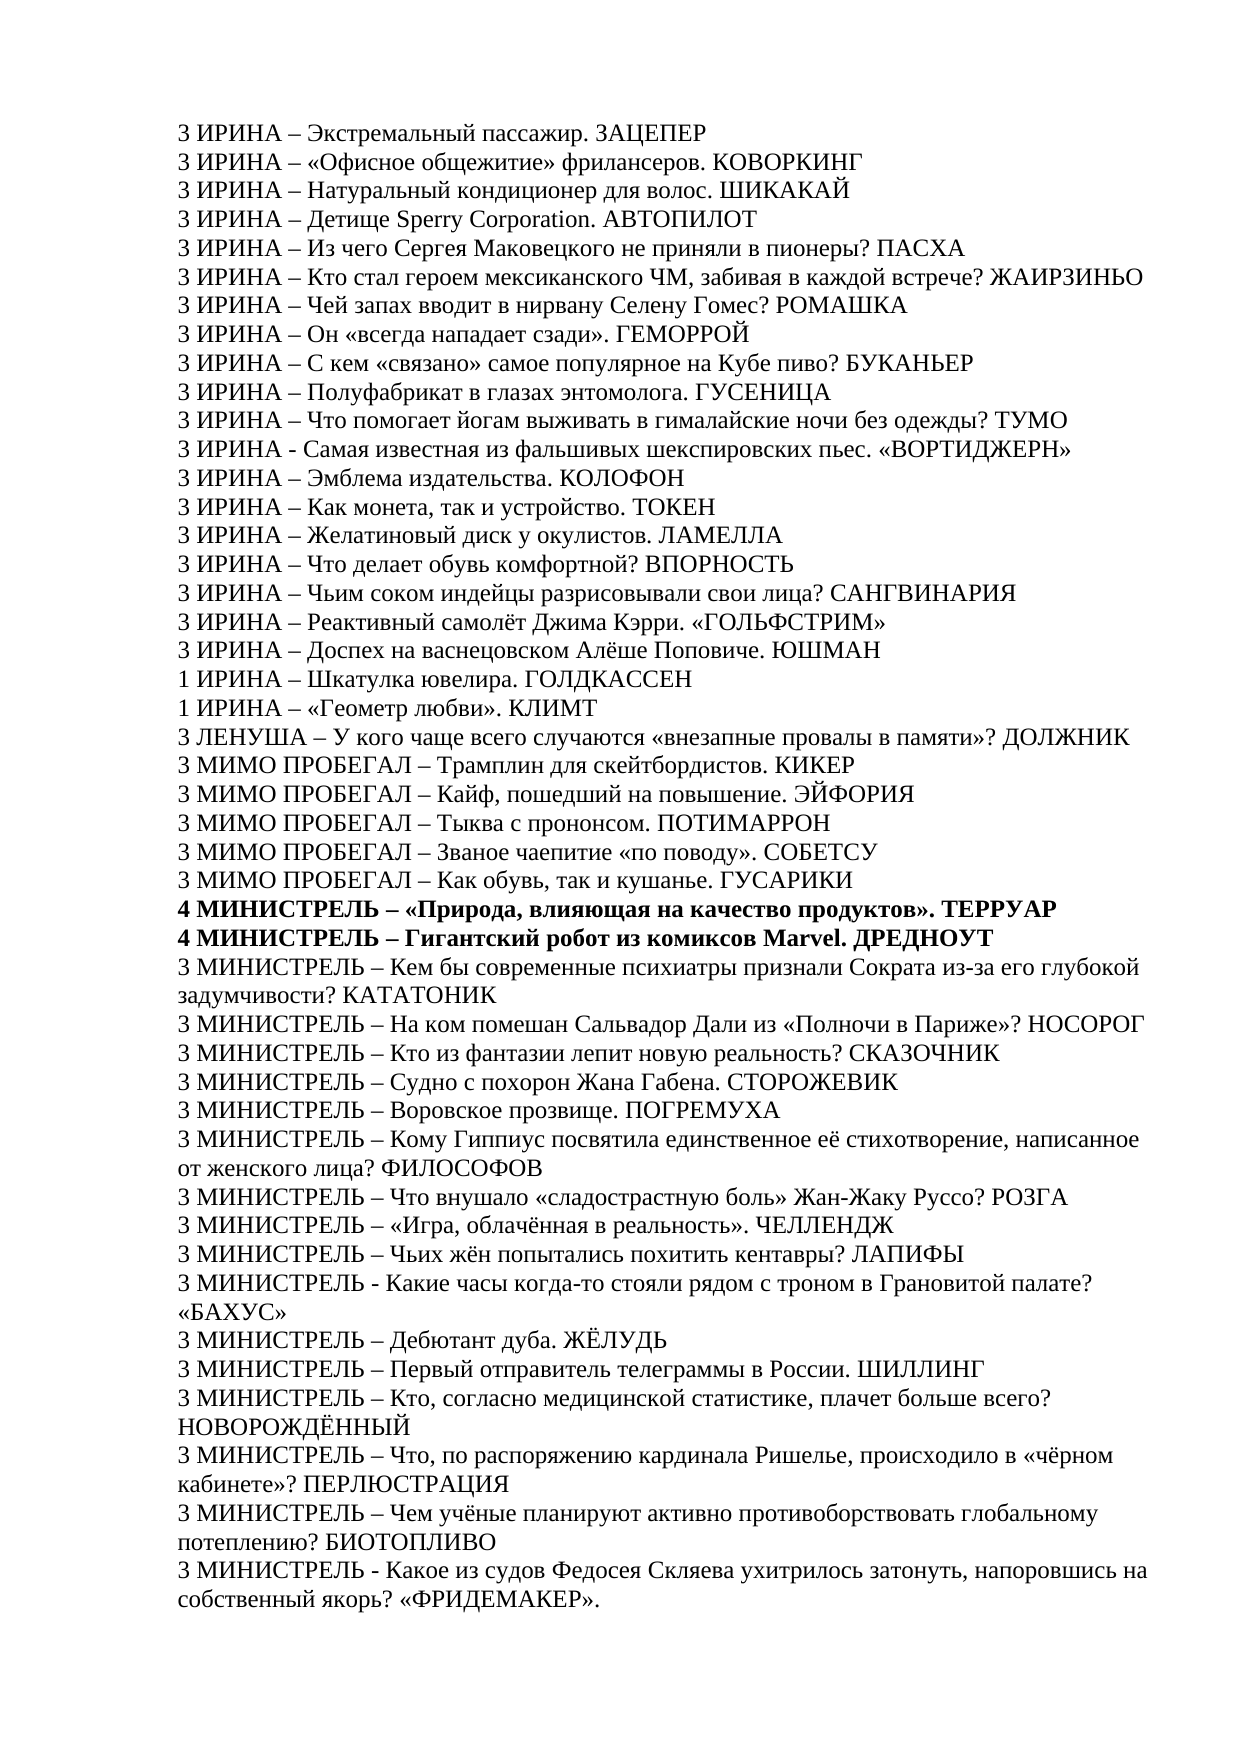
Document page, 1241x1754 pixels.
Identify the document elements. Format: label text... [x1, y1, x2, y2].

text 4 МИНИСТРЕЛЬ – «Природа, влияющая на качество продуктов». ТЕРРУАР [177, 894, 1152, 923]
text 3 МИМО ПРОБЕГАЛ – Тыква с прононсом. ПОТИМАРРОН [177, 808, 1152, 837]
text 3 МИНИСТРЕЛЬ – «Игра, облачённая в реальность». ЧЕЛЛЕНДЖ [177, 1211, 1152, 1239]
text 3 МИНИСТРЕЛЬ – Чем учёные планируют активно противоборствовать глобальному потеплению? БИОТОПЛИВО [177, 1498, 1152, 1556]
text 3 МИНИСТРЕЛЬ – Что внушало «сладострастную боль» Жан-Жаку Руссо? РОЗГА [177, 1182, 1152, 1211]
text 3 ИРИНА – Он «всегда нападает сзади». ГЕМОРРОЙ [177, 319, 1152, 348]
text 1 ИРИНА – «Геометр любви». КЛИМТ [177, 693, 1152, 722]
text 3 ИРИНА – Натуральный кондиционер для волос. ШИКАКАЙ [177, 176, 1152, 204]
text 3 ИРИНА – Реактивный самолёт Джима Кэрри. «ГОЛЬФСТРИМ» [177, 607, 1152, 636]
text 1 ИРИНА – Шкатулка ювелира. ГОЛДКАССЕН [177, 664, 1152, 693]
text 3 МИНИСТРЕЛЬ – Кто, согласно медицинской статистике, плачет больше всего? НОВОРОЖДЁННЫЙ [177, 1383, 1152, 1441]
text 3 МИНИСТРЕЛЬ – На ком помешан Сальвадор Дали из «Полночи в Париже»? НОСОРОГ [177, 1009, 1152, 1038]
text 3 ИРИНА – Чей запах вводит в нирвану Селену Гомес? РОМАШКА [177, 291, 1152, 319]
text 3 МИМО ПРОБЕГАЛ – Как обувь, так и кушанье. ГУСАРИКИ [177, 866, 1152, 894]
text 3 МИНИСТРЕЛЬ – Воровское прозвище. ПОГРЕМУХА [177, 1096, 1152, 1124]
text 4 МИНИСТРЕЛЬ – Гигантский робот из комиксов Marvel. ДРЕДНОУТ [177, 923, 1152, 952]
text 3 ЛЕНУША – У кого чаще всего случаются «внезапные провалы в памяти»? ДОЛЖНИК [177, 722, 1152, 751]
text 3 ИРИНА – Из чего Сергея Маковецкого не приняли в пионеры? ПАСХА [177, 233, 1152, 262]
text 3 ИРИНА – Доспех на васнецовском Алёше Поповиче. ЮШМАН [177, 636, 1152, 664]
text 3 ИРИНА - Самая известная из фальшивых шекспировских пьес. «ВОРТИДЖЕРН» [177, 434, 1152, 463]
text 3 МИНИСТРЕЛЬ – Кому Гиппиус посвятила единственное её стихотворение, написанное от женского лица? ФИЛОСОФОВ [177, 1124, 1152, 1182]
text 3 ИРИНА – Что помогает йогам выживать в гималайские ночи без одежды? ТУМО [177, 406, 1152, 434]
text 3 ИРИНА – Эмблема издательства. КОЛОФОН [177, 463, 1152, 492]
text 3 ИРИНА – Чьим соком индейцы разрисовывали свои лица? САНГВИНАРИЯ [177, 578, 1152, 607]
text 3 ИРИНА – С кем «связано» самое популярное на Кубе пиво? БУКАНЬЕР [177, 348, 1152, 377]
text 3 МИМО ПРОБЕГАЛ – Званое чаепитие «по поводу». СОБЕТСУ [177, 837, 1152, 866]
text 3 МИНИСТРЕЛЬ - Какие часы когда-то стояли рядом с троном в Грановитой палате? «БАХУС» [177, 1268, 1152, 1326]
text 3 МИНИСТРЕЛЬ – Чьих жён попытались похитить кентавры? ЛАПИФЫ [177, 1239, 1152, 1268]
text 3 МИНИСТРЕЛЬ – Что, по распоряжению кардинала Ришелье, происходило в «чёрном кабинете»? ПЕРЛЮСТРАЦИЯ [177, 1441, 1152, 1498]
text 3 ИРИНА – Что делает обувь комфортной? ВПОРНОСТЬ [177, 549, 1152, 578]
text 3 МИНИСТРЕЛЬ – Кто из фантазии лепит новую реальность? СКАЗОЧНИК [177, 1038, 1152, 1067]
text 3 МИМО ПРОБЕГАЛ – Трамплин для скейтбордистов. КИКЕР [177, 751, 1152, 779]
text 3 ИРИНА – Полуфабрикат в глазах энтомолога. ГУСЕНИЦА [177, 377, 1152, 406]
text 3 МИНИСТРЕЛЬ – Дебютант дуба. ЖЁЛУДЬ [177, 1326, 1152, 1354]
text 3 ИРИНА – Детище Sperry Corporation. АВТОПИЛОТ [177, 204, 1152, 233]
text 3 ИРИНА – Желатиновый диск у окулистов. ЛАМЕЛЛА [177, 521, 1152, 549]
text 3 МИНИСТРЕЛЬ – Первый отправитель телеграммы в России. ШИЛЛИНГ [177, 1354, 1152, 1383]
text 3 ИРИНА – Кто стал героем мексиканского ЧМ, забивая в каждой встрече? ЖАИРЗИНЬО [177, 262, 1152, 291]
text 3 МИМО ПРОБЕГАЛ – Кайф, пошедший на повышение. ЭЙФОРИЯ [177, 779, 1152, 808]
text 3 ИРИНА – «Офисное общежитие» фрилансеров. КОВОРКИНГ [177, 147, 1152, 176]
text 3 МИНИСТРЕЛЬ – Кем бы современные психиатры признали Сократа из-за его глубокой задумчивости? КАТАТОНИК [177, 952, 1152, 1009]
text 3 ИРИНА – Экстремальный пассажир. ЗАЦЕПЕР [177, 118, 1152, 147]
text 3 ИРИНА – Как монета, так и устройство. ТОКЕН [177, 492, 1152, 521]
text 3 МИНИСТРЕЛЬ – Судно с похорон Жана Габена. СТОРОЖЕВИК [177, 1067, 1152, 1096]
text 3 МИНИСТРЕЛЬ - Какое из судов Федосея Скляева ухитрилось затонуть, напоровшись на собственный якорь? «ФРИДЕМАКЕР». [177, 1556, 1152, 1613]
